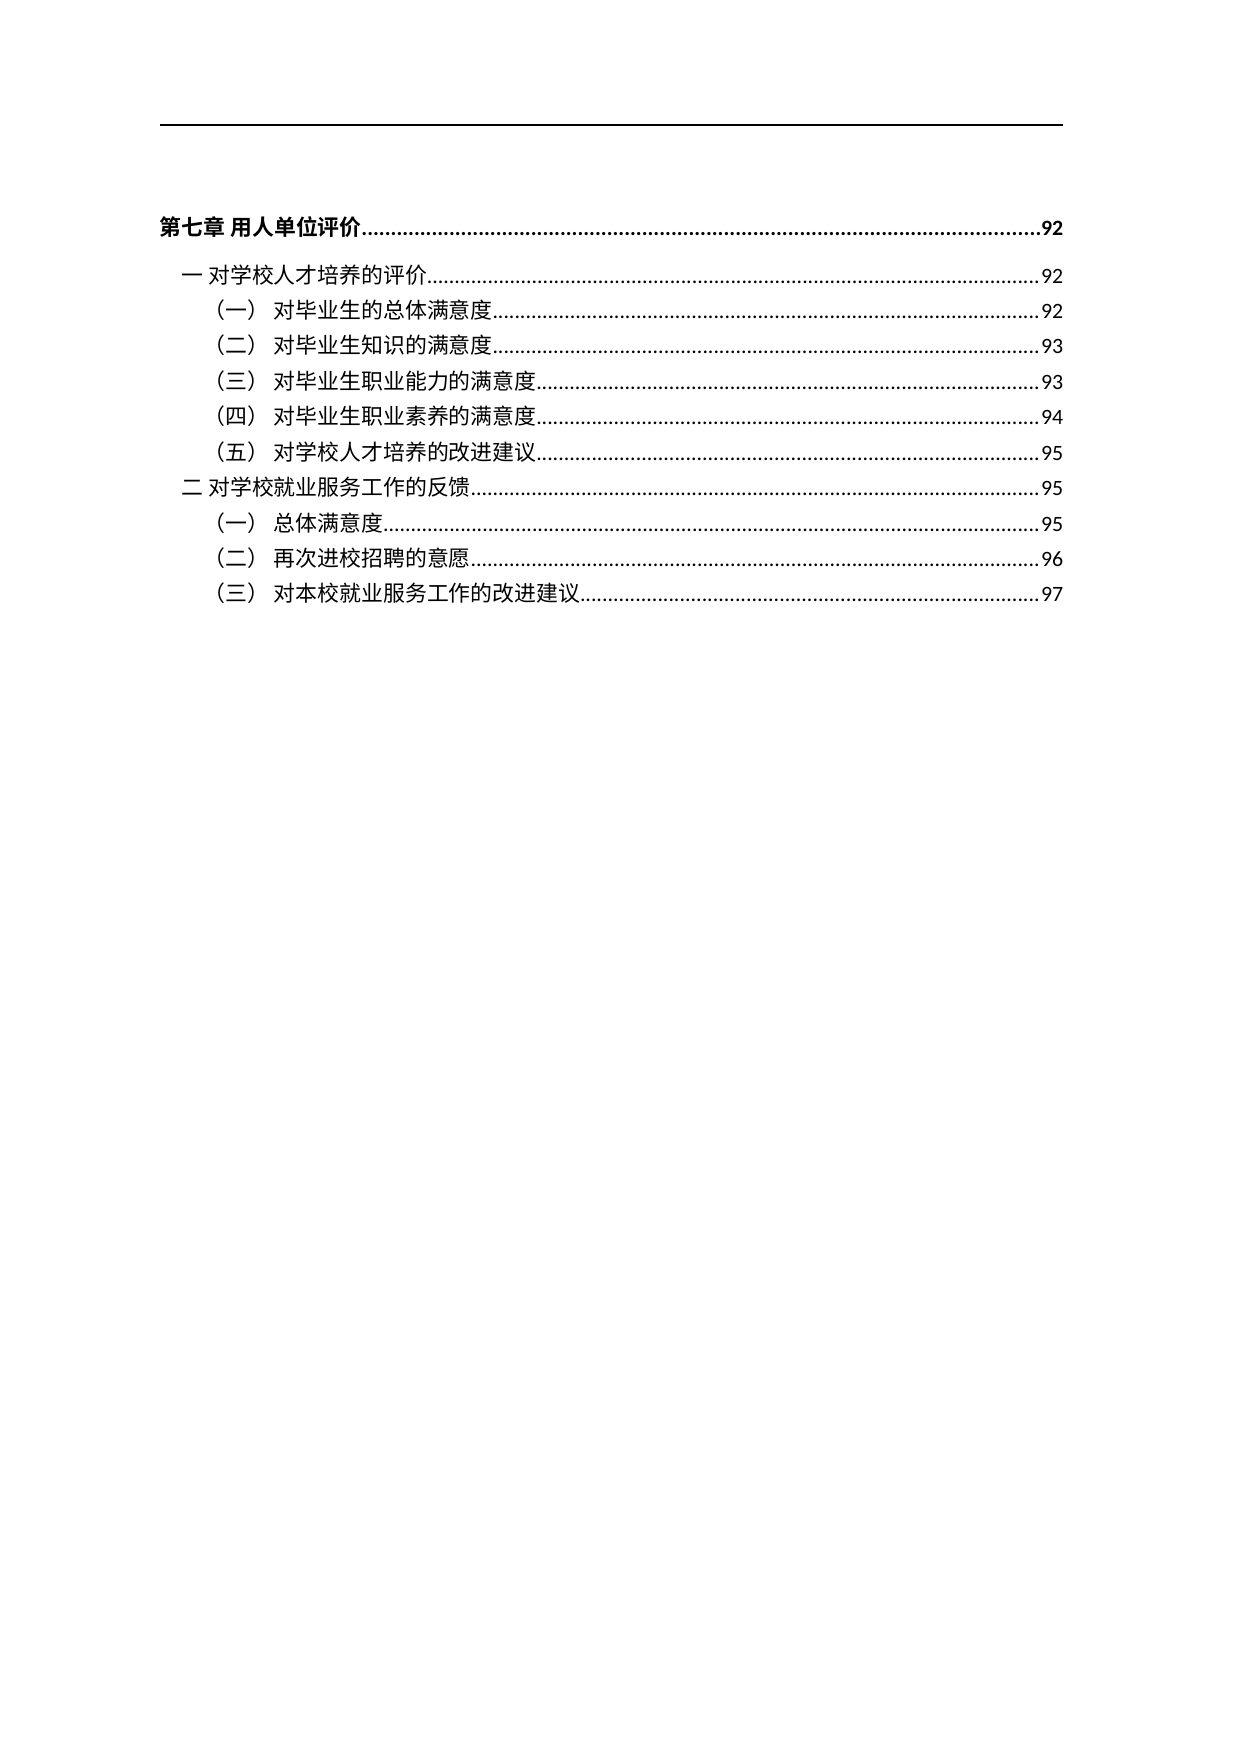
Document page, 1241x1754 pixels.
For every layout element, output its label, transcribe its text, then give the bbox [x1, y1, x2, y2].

text 一 对学校人才培养的评价 92 [181, 255, 1063, 290]
text （二） 再次进校招聘的意愿 96 [203, 538, 1063, 573]
text （四） 对毕业生职业素养的满意度 94 [203, 396, 1063, 432]
text 二 对学校就业服务工作的反馈 95 [181, 467, 1063, 503]
text 第七章 用人单位评价 92 [159, 207, 1063, 242]
text （二） 对毕业生知识的满意度 93 [203, 326, 1063, 361]
text （一） 对毕业生的总体满意度 92 [203, 290, 1063, 326]
text （一） 总体满意度 95 [203, 503, 1063, 538]
text （三） 对毕业生职业能力的满意度 93 [203, 361, 1063, 396]
text （五） 对学校人才培养的改进建议 95 [203, 432, 1063, 467]
text （三） 对本校就业服务工作的改进建议 97 [203, 573, 1063, 609]
